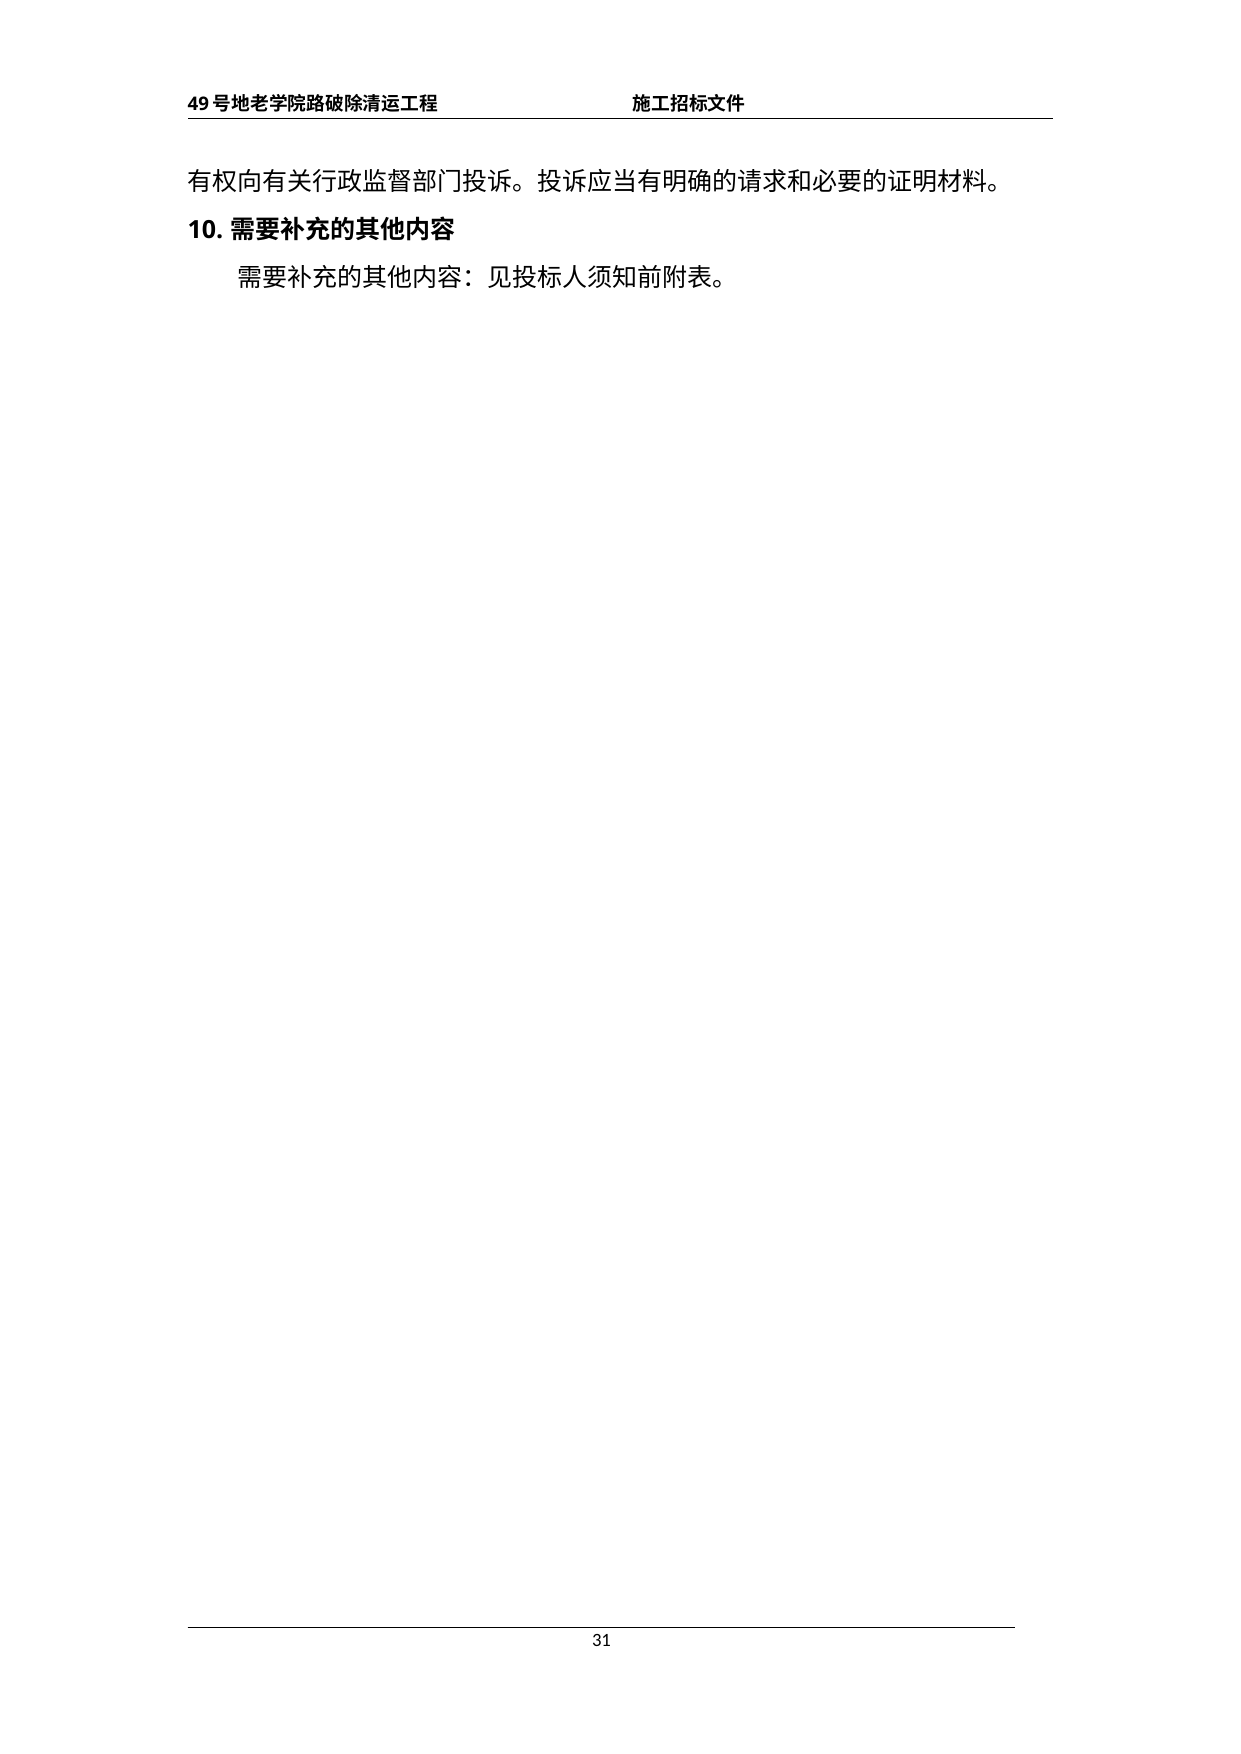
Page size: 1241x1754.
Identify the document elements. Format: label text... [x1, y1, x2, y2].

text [187, 155, 1053, 203]
text 需要补充的其他内容：见投标人须知前附表。附表一：问题澄清通知 [187, 251, 1053, 299]
text 10. 需要补充的其他内容 [187, 203, 1053, 251]
